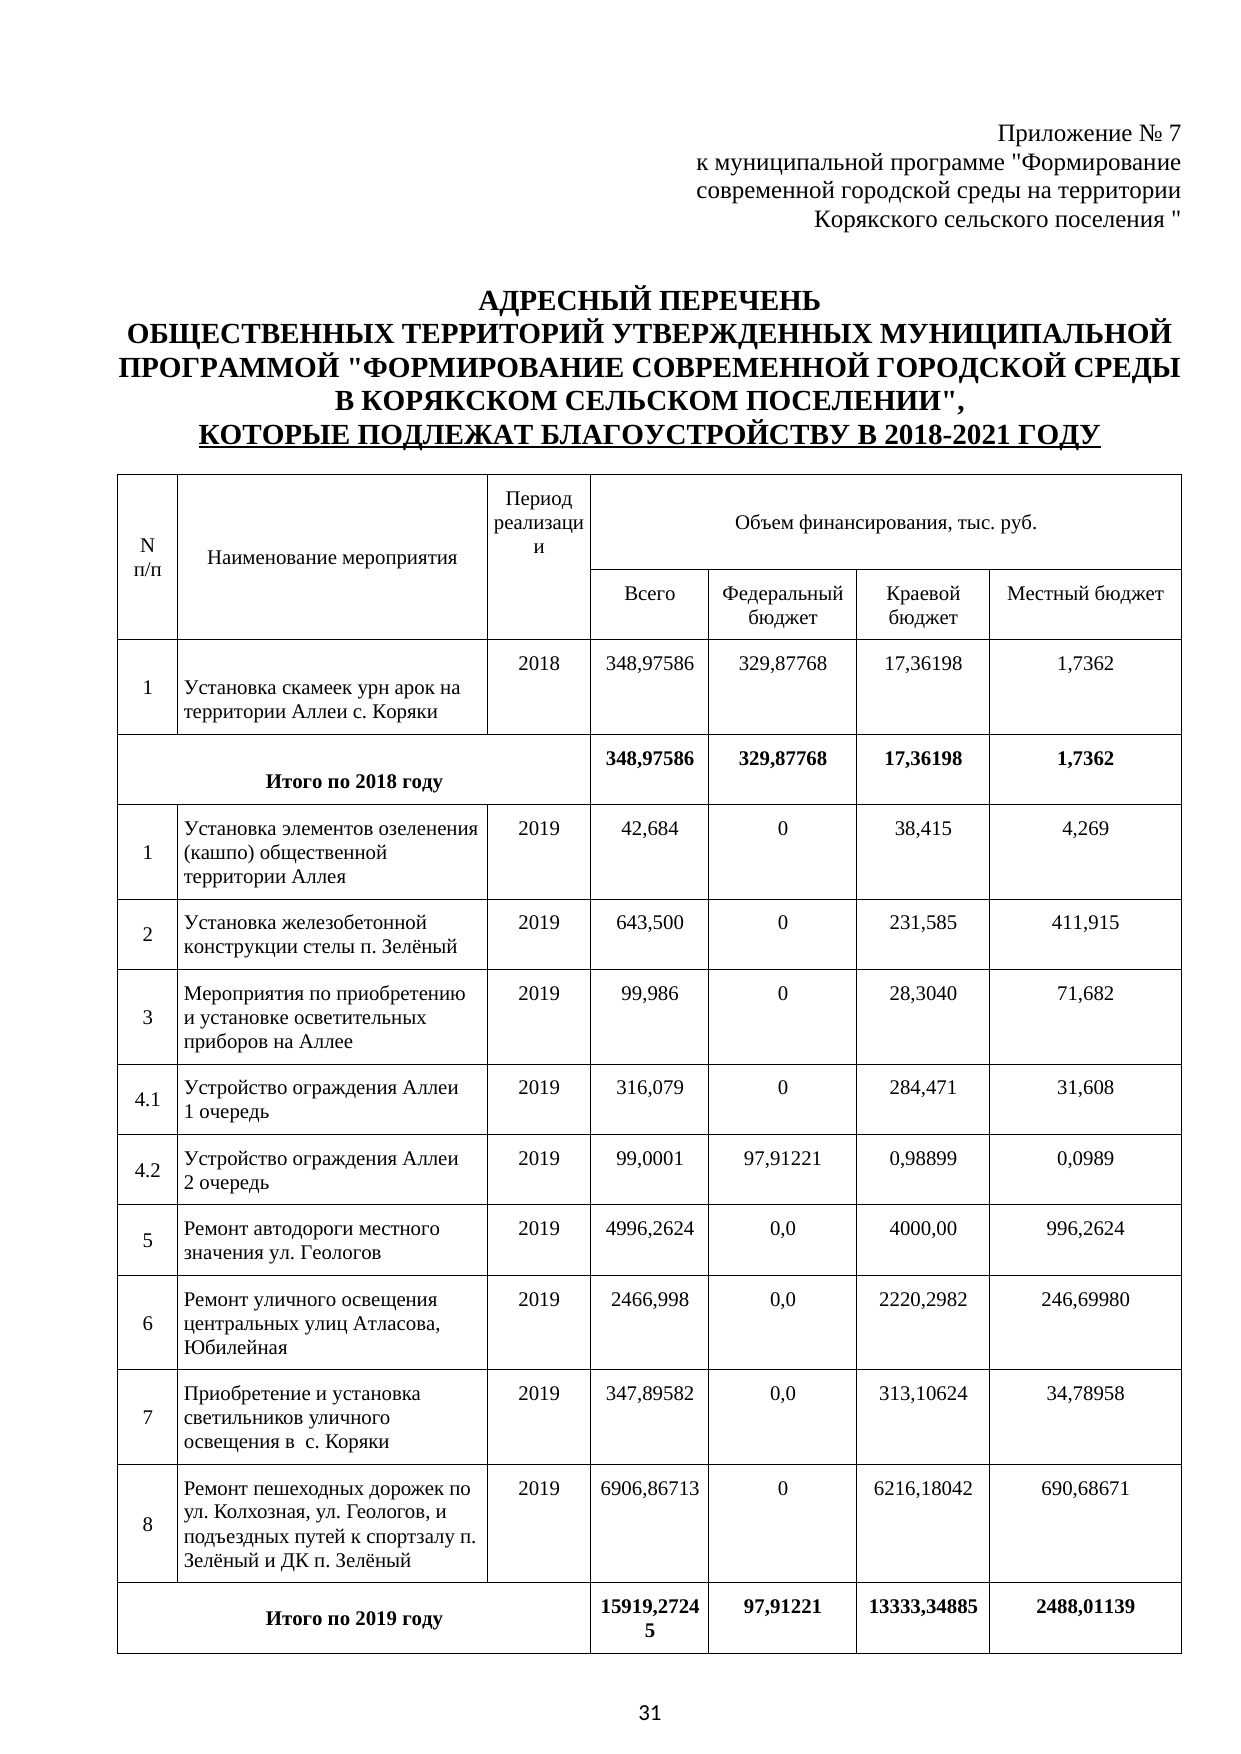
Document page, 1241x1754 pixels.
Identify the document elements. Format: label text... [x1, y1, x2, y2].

table_cell 316,079 [591, 1065, 708, 1134]
table_cell 31,608 [990, 1065, 1181, 1134]
table_cell 2019 [488, 970, 590, 1063]
table_cell Устройство ограждения Аллеи 2 очередь [178, 1135, 487, 1204]
table_cell 2019 [488, 1065, 590, 1134]
table_cell 996,2624 [990, 1205, 1181, 1275]
table_cell 284,471 [857, 1065, 989, 1134]
table_cell 2466,998 [591, 1276, 708, 1369]
table_cell Краевой бюджет [857, 570, 989, 639]
table_cell 15919,27245 [591, 1583, 708, 1653]
table_cell 643,500 [591, 900, 708, 969]
table_cell Установка железобетонной конструкции стелы п. Зелёный [178, 900, 487, 969]
text АДРЕСНЫЙ ПЕРЕЧЕНЬ [118, 283, 1181, 316]
table_cell 0 [709, 970, 856, 1063]
table_cell 246,69980 [990, 1276, 1181, 1369]
table_header Период реализации [488, 475, 590, 569]
table_cell Всего [591, 570, 708, 639]
table_cell 99,0001 [591, 1135, 708, 1204]
text современной городской среды на территории [118, 176, 1181, 204]
table_cell 0,0 [709, 1370, 856, 1464]
table_cell Установка скамеек урн арок на территории Аллеи с. Коряки [178, 640, 487, 734]
table_cell 1,7362 [990, 735, 1181, 804]
table_cell 0,98899 [857, 1135, 989, 1204]
table_cell 7 [118, 1370, 177, 1464]
table_cell 0 [709, 1065, 856, 1134]
table_cell 4.1 [118, 1065, 177, 1134]
table_cell 17,36198 [857, 640, 989, 734]
table_cell 6906,86713 [591, 1465, 708, 1582]
table_cell 231,585 [857, 900, 989, 969]
table_cell Мероприятия по приобретению и установке осветительных приборов на Аллее [178, 970, 487, 1063]
table_cell 2019 [488, 1135, 590, 1204]
table_cell 2488,01139 [990, 1583, 1181, 1653]
table_cell 329,87768 [709, 640, 856, 734]
text к муниципальной программе "Формирование [118, 147, 1181, 176]
table_cell 1,7362 [990, 640, 1181, 734]
table_cell Итого по 2019 году [118, 1583, 590, 1653]
table_cell 2019 [488, 805, 590, 899]
table_cell 690,68671 [990, 1465, 1181, 1582]
table_cell 2019 [488, 1276, 590, 1369]
table_cell 2019 [488, 1370, 590, 1464]
table_cell 2 [118, 900, 177, 969]
table_cell 4,269 [990, 805, 1181, 899]
table_cell 42,684 [591, 805, 708, 899]
table_cell 0 [709, 805, 856, 899]
table_cell 3 [118, 970, 177, 1063]
table_cell 4996,2624 [591, 1205, 708, 1275]
table_cell 0,0 [709, 1276, 856, 1369]
table_header Наименование мероприятия [178, 475, 487, 639]
table_cell 0,0989 [990, 1135, 1181, 1204]
table_cell 2019 [488, 1465, 590, 1582]
table_cell 2019 [488, 900, 590, 969]
table_cell Федеральный бюджет [709, 570, 856, 639]
table_cell 2019 [488, 1205, 590, 1275]
table_cell Ремонт пешеходных дорожек по ул. Колхозная, ул. Геологов, и подъездных путей к спортзалу п. Зелёный и ДК п. Зелёный [178, 1465, 487, 1582]
table_cell Ремонт автодороги местного значения ул. Геологов [178, 1205, 487, 1275]
table_cell 4.2 [118, 1135, 177, 1204]
table_cell 34,78958 [990, 1370, 1181, 1464]
table_header N п/п [118, 475, 177, 639]
table_cell 71,682 [990, 970, 1181, 1063]
table_cell 0,0 [709, 1205, 856, 1275]
table_cell 6 [118, 1276, 177, 1369]
table_cell 6216,18042 [857, 1465, 989, 1582]
table_cell [488, 569, 590, 639]
table_cell 97,91221 [709, 1135, 856, 1204]
text ОБЩЕСТВЕННЫХ ТЕРРИТОРИЙ УТВЕРЖДЕННЫХ МУНИЦИПАЛЬНОЙ ПРОГРАММОЙ "ФОРМИРОВАНИЕ СОВРЕМЕННОЙ ГОРОДСКОЙ СРЕДЫ В КОРЯКСКОМ СЕЛЬСКОМ ПОСЕЛЕНИИ", [118, 316, 1181, 417]
table_cell 2220,2982 [857, 1276, 989, 1369]
table_cell 17,36198 [857, 735, 989, 804]
table_cell 0 [709, 1465, 856, 1582]
table_cell 97,91221 [709, 1583, 856, 1653]
table_cell 348,97586 [591, 735, 708, 804]
table_cell Устройство ограждения Аллеи 1 очередь [178, 1065, 487, 1134]
table_cell 28,3040 [857, 970, 989, 1063]
table_cell 99,986 [591, 970, 708, 1063]
table_cell 347,89582 [591, 1370, 708, 1464]
table_cell 38,415 [857, 805, 989, 899]
table_cell Установка элементов озеленения (кашпо) общественной территории Аллея [178, 805, 487, 899]
table_cell 13333,34885 [857, 1583, 989, 1653]
table_cell 1 [118, 640, 177, 734]
table_cell 313,10624 [857, 1370, 989, 1464]
table_header Объем финансирования, тыс. руб. [591, 475, 1181, 569]
table_cell 329,87768 [709, 735, 856, 804]
table_cell Приобретение и установка светильников уличного освещения в с. Коряки [178, 1370, 487, 1464]
text Корякского сельского поселения " [118, 204, 1181, 233]
table_cell Ремонт уличного освещения центральных улиц Атласова, Юбилейная [178, 1276, 487, 1369]
table_cell 5 [118, 1205, 177, 1275]
text КОТОРЫЕ ПОДЛЕЖАТ БЛАГОУСТРОЙСТВУ В 2018-2021 ГОДУ [118, 417, 1181, 450]
table_cell 1 [118, 805, 177, 899]
table_cell 0 [709, 900, 856, 969]
table_cell 411,915 [990, 900, 1181, 969]
table_cell 2018 [488, 640, 590, 734]
table_cell 348,97586 [591, 640, 708, 734]
table_cell 4000,00 [857, 1205, 989, 1275]
table_cell Итого по 2018 году [118, 735, 590, 804]
table_cell 8 [118, 1465, 177, 1582]
text Приложение № 7 [118, 118, 1181, 147]
table_cell Местный бюджет [990, 570, 1181, 639]
